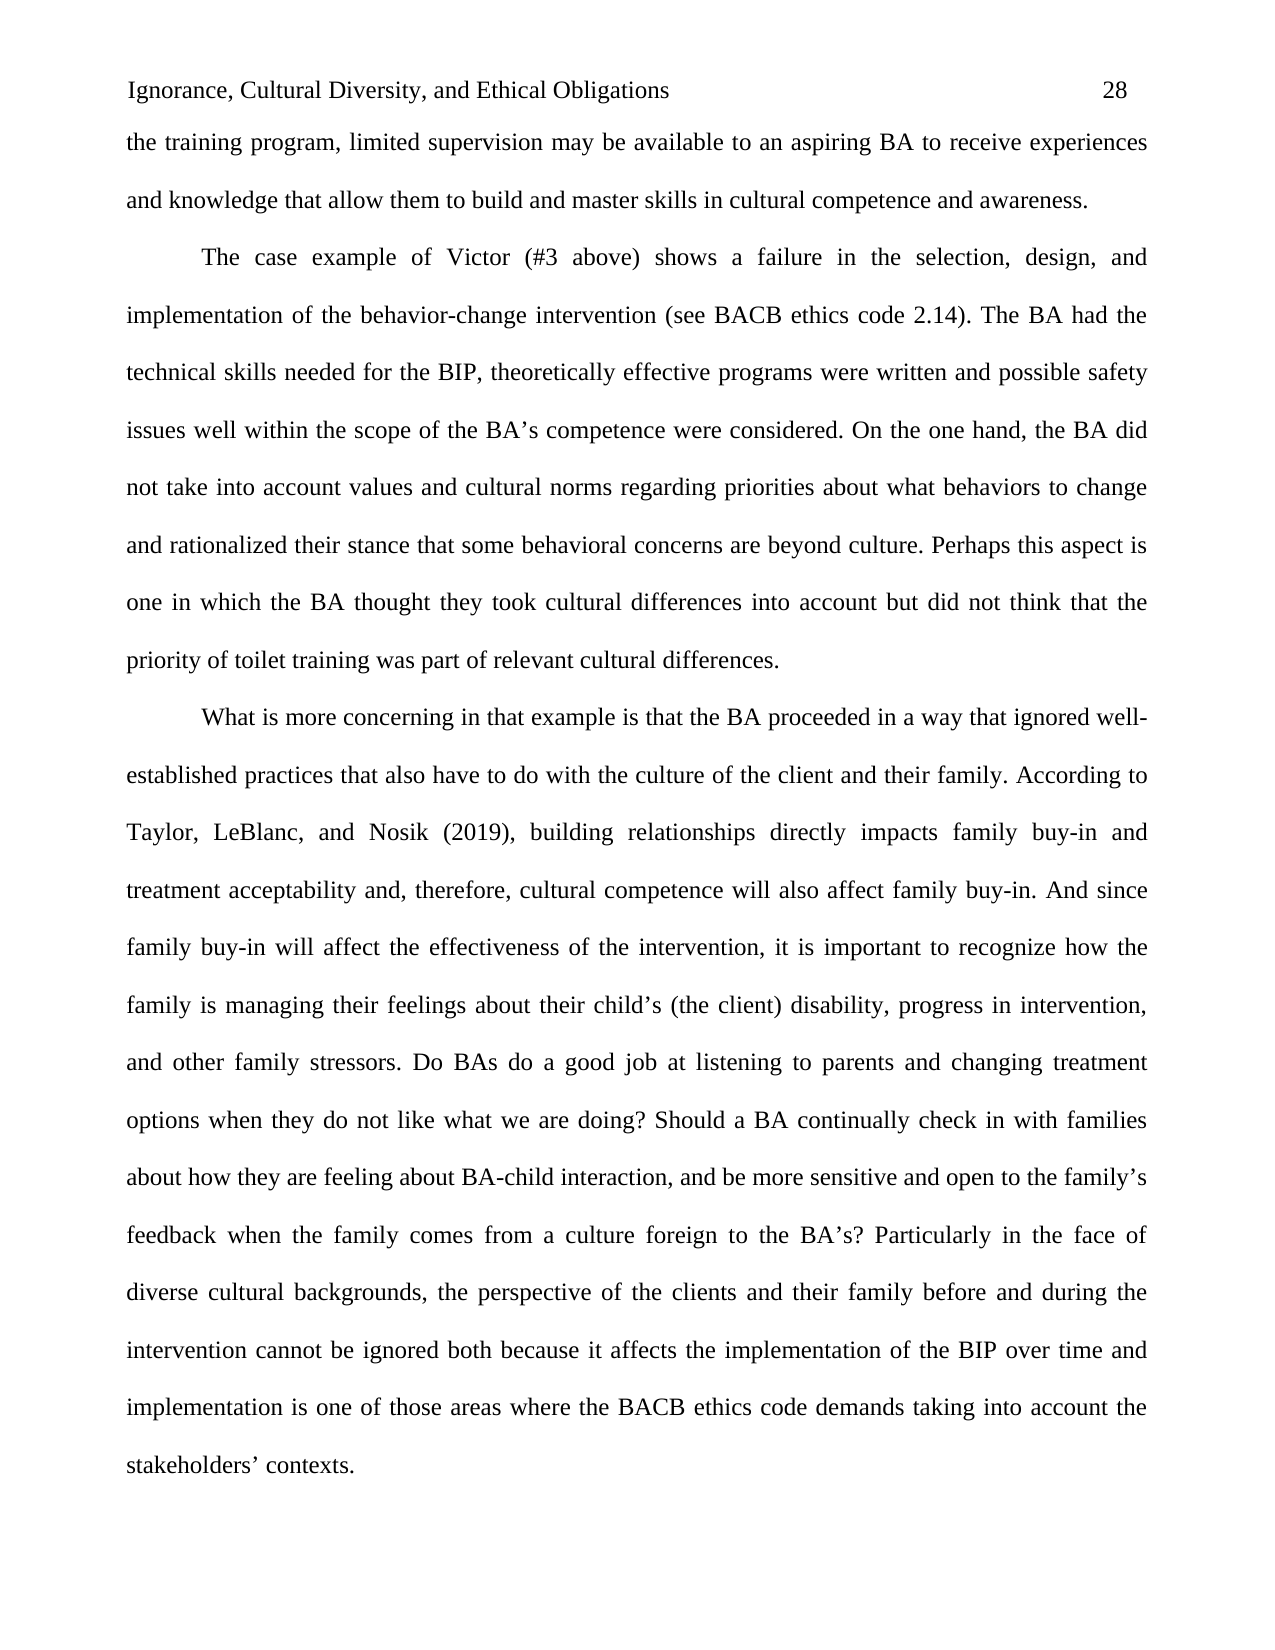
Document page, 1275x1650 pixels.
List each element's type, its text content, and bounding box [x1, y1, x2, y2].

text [126, 127, 1149, 214]
text The case example of Victor (#3 above) shows a failure in the selection, design, and implementation of the behavior-change intervention (see BACB ethics code 2.14). The BA had the technical skills needed for the BIP, theoretically effective programs were written and possible safety issues well within the scope of the BA’s competence were considered. On the one hand, the BA did not take into account values and cultural norms regarding priorities about what behaviors to change and rationalized their stance that some behavioral concerns are beyond culture. Perhaps this aspect is one in which the BA thought they took cultural differences into account but did not think that the priority of toilet training was part of relevant cultural differences. [126, 242, 1149, 674]
text What is more concerning in that example is that the BA proceeded in a way that ignored well-established practices that also have to do with the culture of the client and their family. According to Taylor, LeBlanc, and Nosik (2019), building relationships directly impacts family buy-in and treatment acceptability and, therefore, cultural competence will also affect family buy-in. And since family buy-in will affect the effectiveness of the intervention, it is important to recognize how the family is managing their feelings about their child’s (the client) disability, progress in intervention, and other family stressors. Do BAs do a good job at listening to parents and changing treatment options when they do not like what we are doing? Should a BA continually check in with families about how they are feeling about BA-child interaction, and be more sensitive and open to the family’s feedback when the family comes from a culture foreign to the BA’s? Particularly in the face of diverse cultural backgrounds, the perspective of the clients and their family before and during the intervention cannot be ignored both because it affects the implementation of the BIP over time and implementation is one of those areas where the BACB ethics code demands taking into account the stakeholders’ contexts. [126, 702, 1149, 1479]
